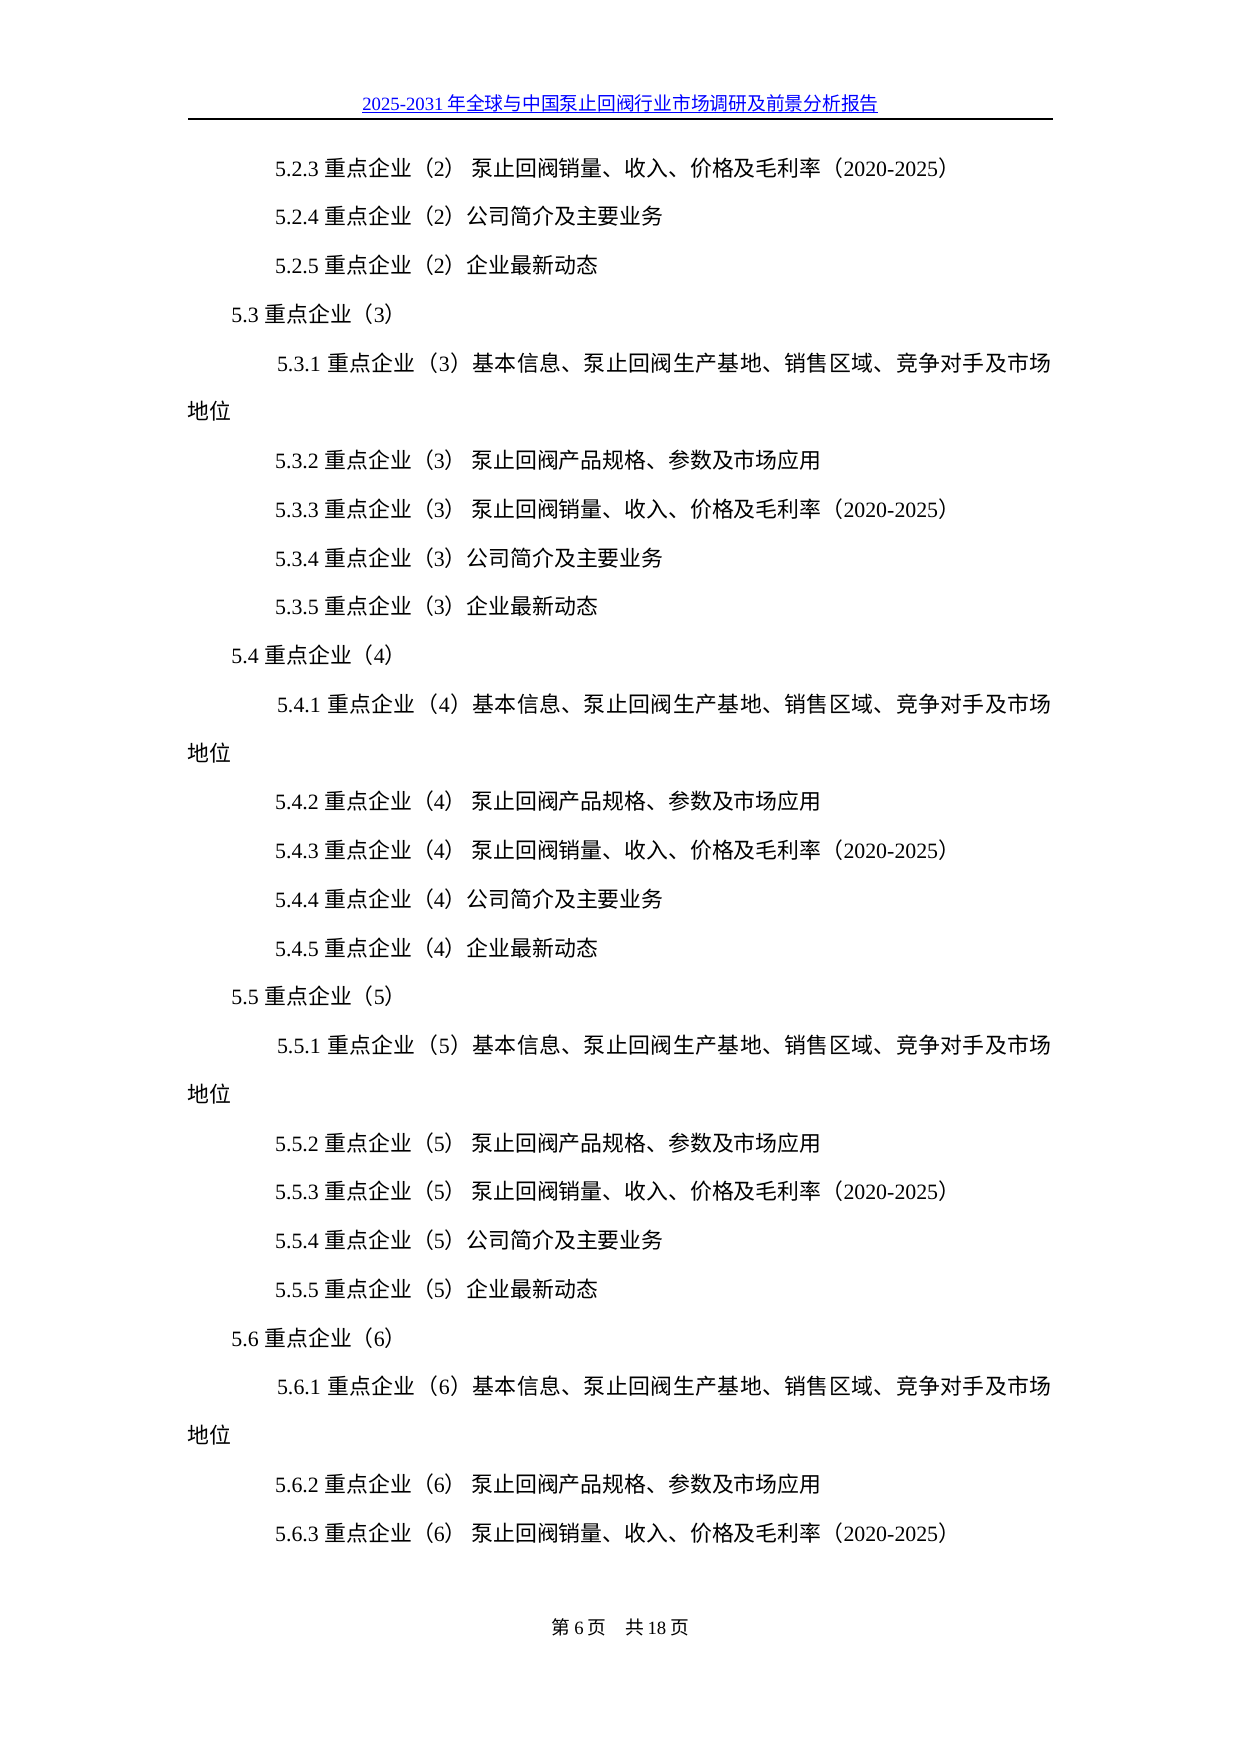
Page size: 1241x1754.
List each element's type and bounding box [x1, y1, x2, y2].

text [187, 150, 1053, 1548]
